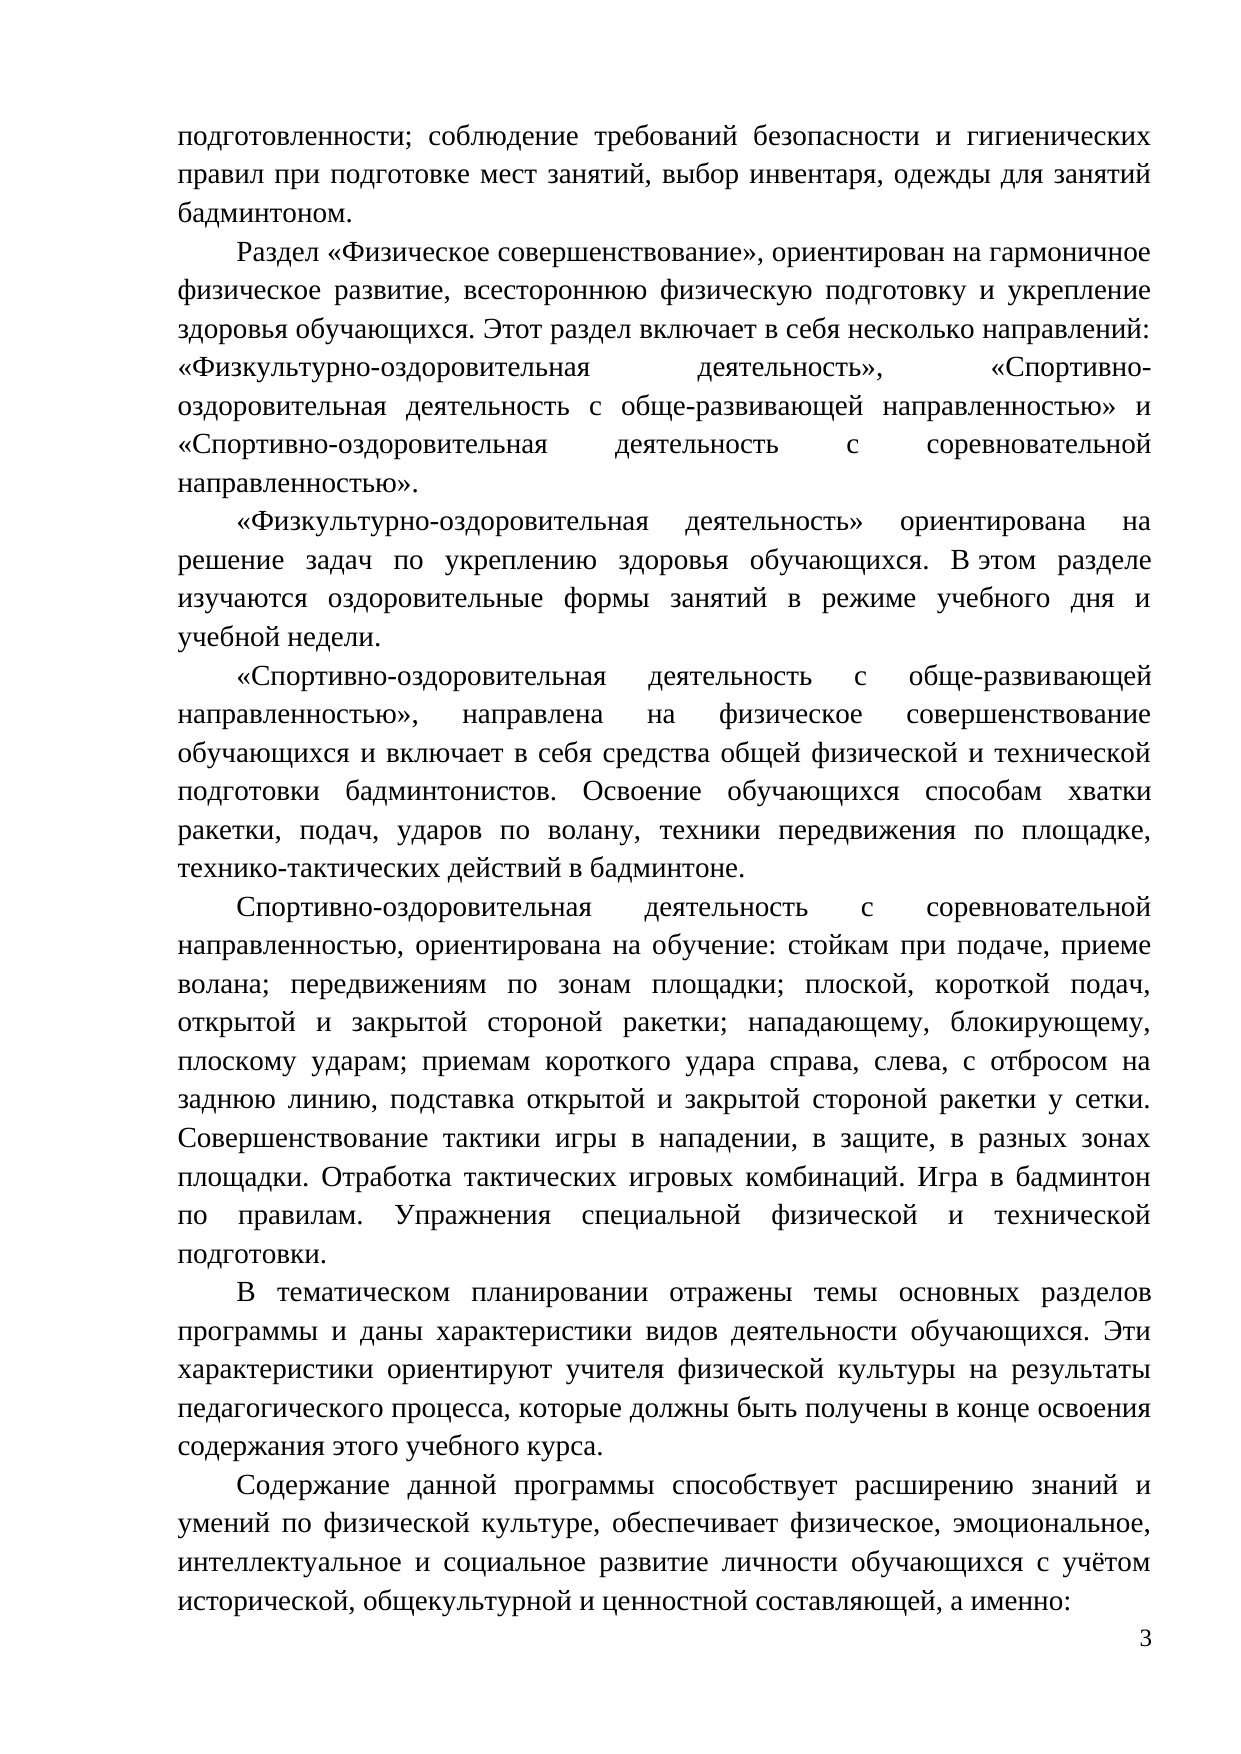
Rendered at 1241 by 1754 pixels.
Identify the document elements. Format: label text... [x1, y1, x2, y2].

text Спортивно-оздоровительная деятельность с соревновательной направленностью, ориентирована на обучение: стойкам при подаче, приеме волана; передвижениям по зонам площадки; плоской, короткой подач, открытой и закрытой стороной ракетки; нападающему, блокирующему, плоскому ударам; приемам короткого удара справа, слева, с отбросом на заднюю линию, подставка открытой и закрытой стороной ракетки у сетки. Совершенствование тактики игры в нападении, в защите, в разных зонах площадки. Отработка тактических игровых комбинаций. Игра в бадминтон по правилам. Упражнения специальной физической и технической подготовки. [177, 889, 1152, 1269]
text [177, 118, 1152, 229]
text «Физкультурно-оздоровительная деятельность» ориентирована на решение задач по укреплению здоровья обучающихся. В этом разделе изучаются оздоровительные формы занятий в режиме учебного дня и учебной недели. [177, 503, 1152, 653]
text Раздел «Физическое совершенствование», ориентирован на гармоничное физическое развитие, всестороннюю физическую подготовку и укрепление здоровья обучающихся. Этот раздел включает в себя несколько направлений: «Физкультурно-оздоровительная деятельность», «Спортивно-оздоровительная деятельность с обще-развивающей направленностью» и «Спортивно-оздоровительная деятельность с соревновательной направленностью». [177, 234, 1152, 498]
text В тематическом планировании отражены темы основных разделов программы и даны характеристики видов деятельности обучающихся. Эти характеристики ориентируют учителя физической культуры на результаты педагогического процесса, которые должны быть получены в конце освоения содержания этого учебного курса. [177, 1274, 1152, 1462]
text «Спортивно-оздоровительная деятельность с обще-развивающей направленностью», направлена на физическое совершенствование обучающихся и включает в себя средства общей физической и технической подготовки бадминтонистов. Освоение обучающихся способам хватки ракетки, подач, ударов по волану, техники передвижения по площадке, технико-тактических действий в бадминтоне. [177, 658, 1152, 884]
text Содержание данной программы способствует расширению знаний и умений по физической культуре, обеспечивает физическое, эмоциональное, интеллектуальное и социальное развитие личности обучающихся с учётом исторической, общекультурной и ценностной составляющей, а именно: [177, 1467, 1152, 1616]
